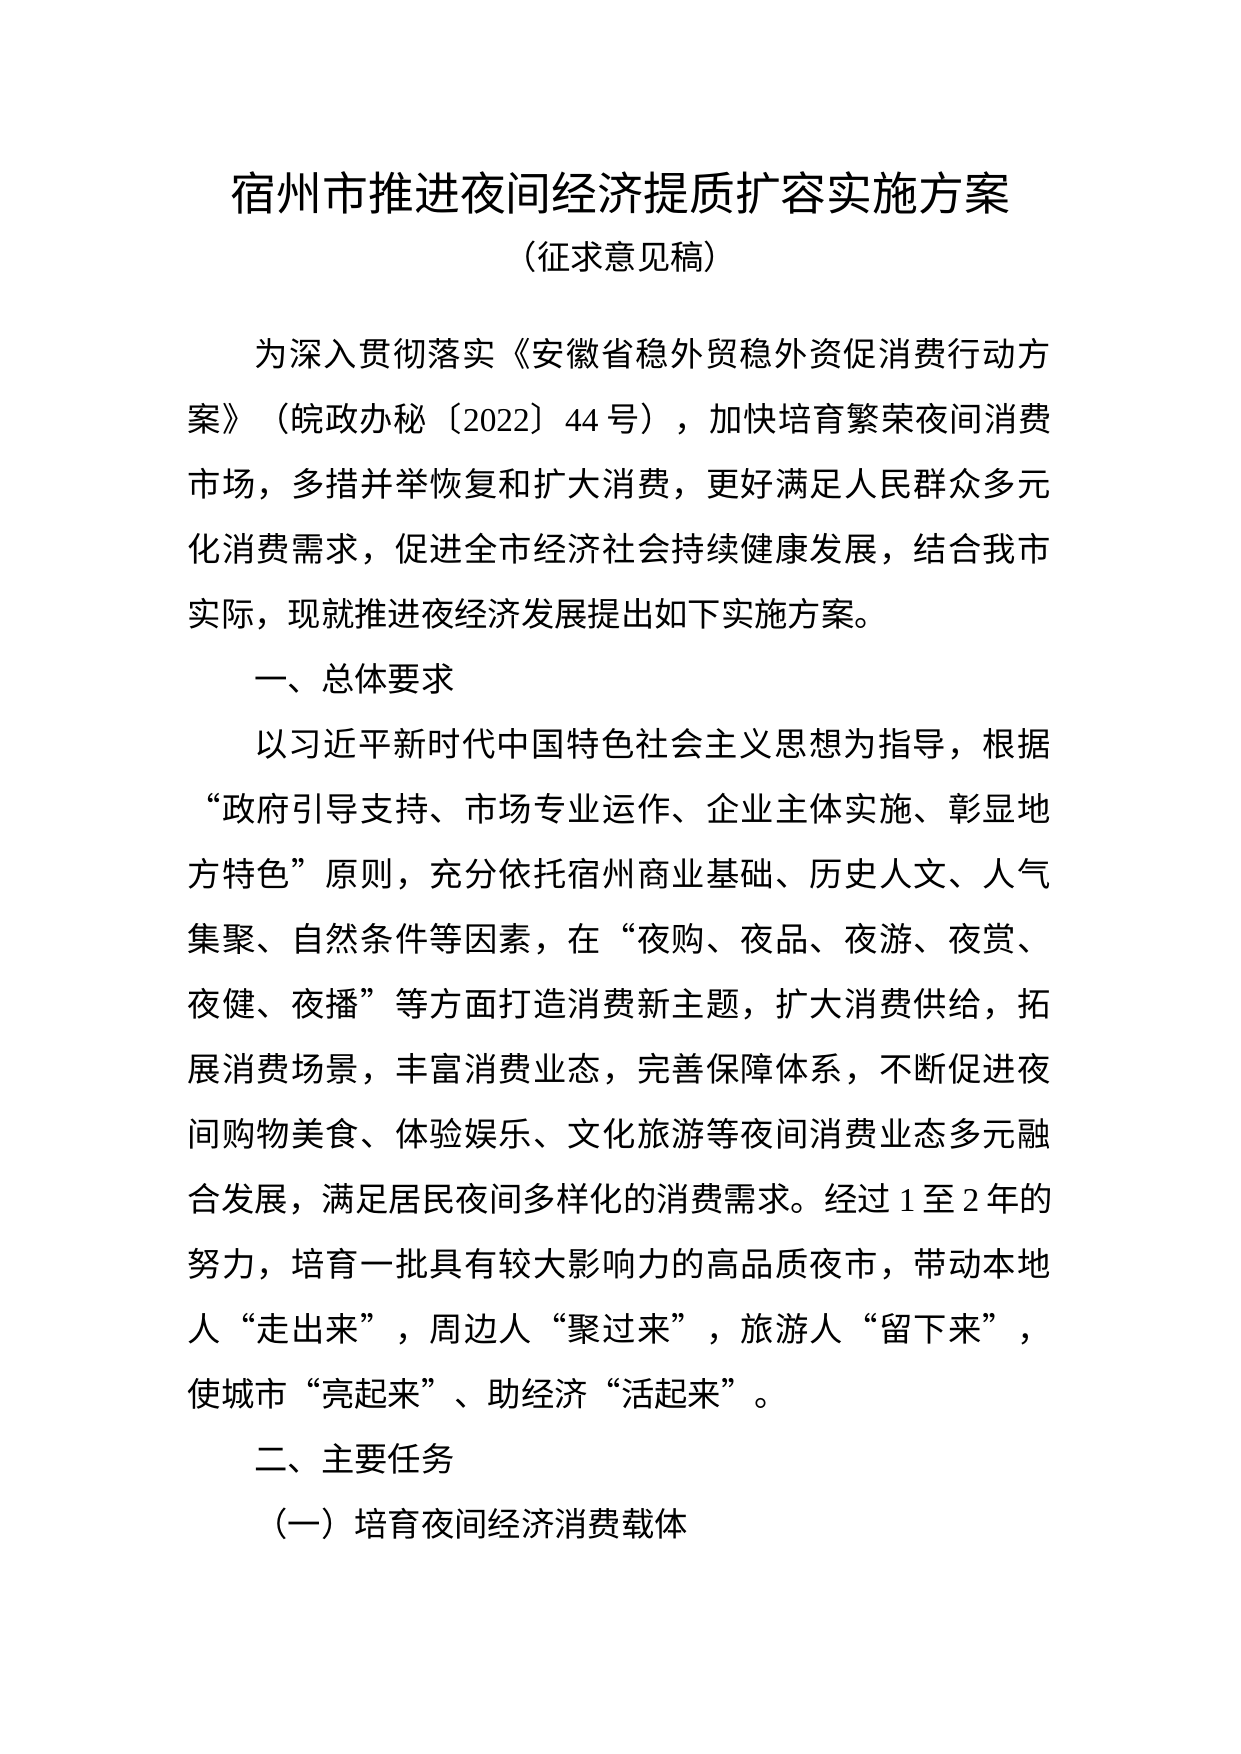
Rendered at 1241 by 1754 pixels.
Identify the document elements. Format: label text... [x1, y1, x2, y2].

text 二、主要任务 [187, 1425, 1053, 1490]
text 为深入贯彻落实《安徽省稳外贸稳外资促消费行动方案》（皖政办秘〔2022〕44号），加快培育繁荣夜间消费市场，多措并举恢复和扩大消费，更好满足人民群众多元化消费需求，促进全市经济社会持续健康发展，结合我市实际，现就推进夜经济发展提出如下实施方案。 [187, 320, 1053, 645]
text 宿州市推进夜间经济提质扩容实施方案 [187, 162, 1053, 222]
text （征求意见稿） [187, 222, 1053, 287]
text 一、总体要求 [187, 645, 1053, 710]
text （一）培育夜间经济消费载体 [187, 1490, 1053, 1555]
text 以习近平新时代中国特色社会主义思想为指导，根据“政府引导支持、市场专业运作、企业主体实施、彰显地方特色”原则，充分依托宿州商业基础、历史人文、人气集聚、自然条件等因素，在“夜购、夜品、夜游、夜赏、夜健、夜播”等方面打造消费新主题，扩大消费供给，拓展消费场景，丰富消费业态，完善保障体系，不断促进夜间购物美食、体验娱乐、文化旅游等夜间消费业态多元融合发展，满足居民夜间多样化的消费需求。经过1至2年的努力，培育一批具有较大影响力的高品质夜市，带动本地人“走出来”，周边人“聚过来”，旅游人“留下来”，使城市“亮起来”、助经济“活起来”。 [187, 710, 1053, 1425]
